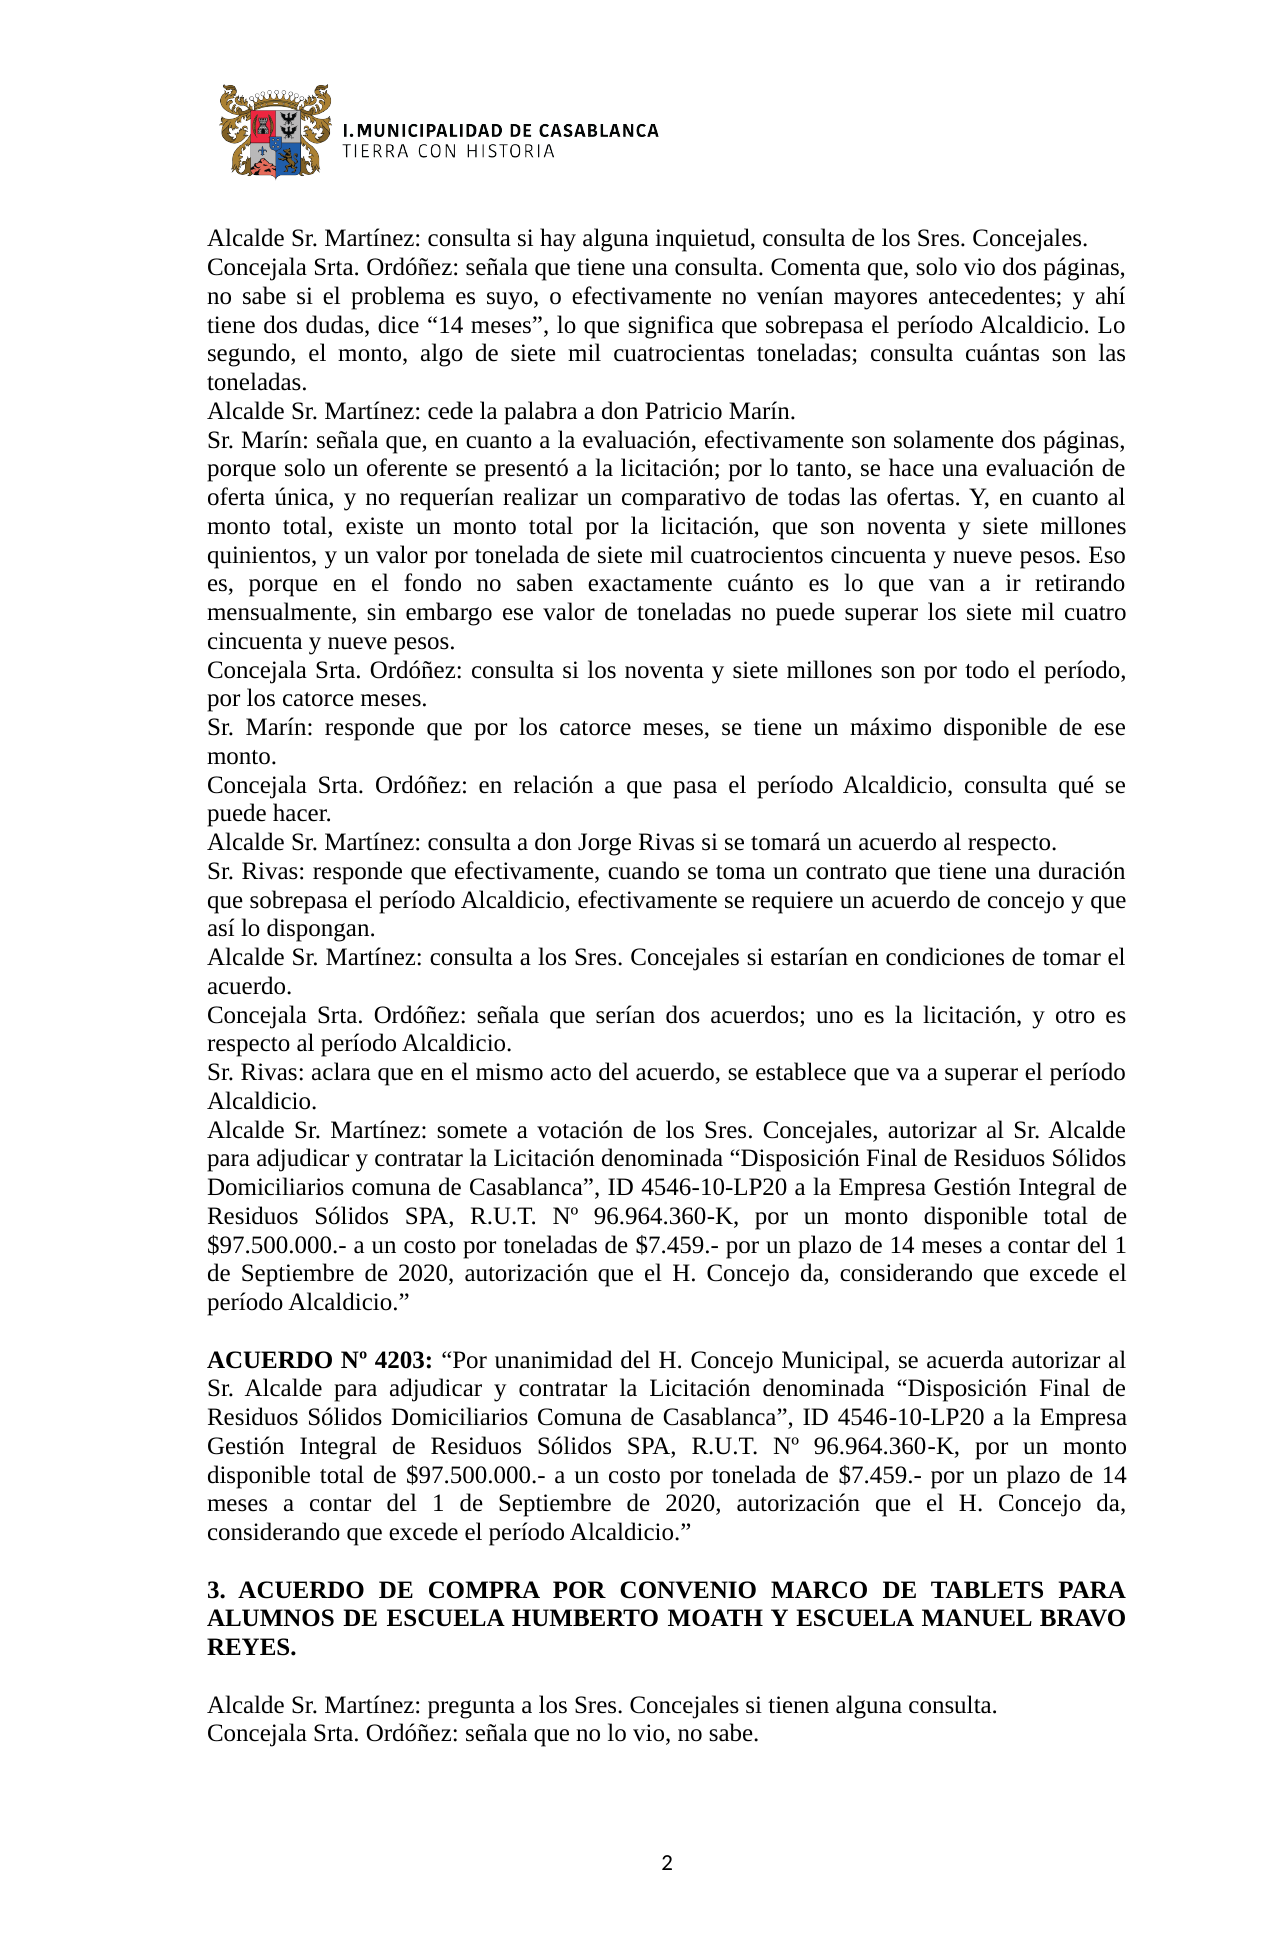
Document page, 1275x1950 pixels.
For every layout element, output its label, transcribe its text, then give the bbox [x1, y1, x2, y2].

text Alcalde Sr. Martínez: cede la palabra a don Patricio Marín. [207, 396, 1127, 425]
text 3. ACUERDO DE COMPRA POR CONVENIO MARCO DE TABLETS PARA ALUMNOS DE ESCUELA HUMBERTO MOATH Y ESCUELA MANUEL BRAVO REYES. [207, 1575, 1127, 1661]
text Sr. Rivas: responde que efectivamente, cuando se toma un contrato que tiene una duración que sobrepasa el período Alcaldicio, efectivamente se requiere un acuerdo de concejo y que así lo dispongan. [207, 856, 1127, 942]
text Concejala Srta. Ordóñez: en relación a que pasa el período Alcaldicio, consulta qué se puede hacer. [207, 770, 1127, 827]
text Concejala Srta. Ordóñez: señala que serían dos acuerdos; uno es la licitación, y otro es respecto al período Alcaldicio. [207, 1000, 1127, 1057]
text Concejala Srta. Ordóñez: señala que no lo vio, no sabe. [207, 1718, 1127, 1747]
picture [206, 44, 674, 224]
text Concejala Srta. Ordóñez: señala que tiene una consulta. Comenta que, solo vio dos páginas, no sabe si el problema es suyo, o efectivamente no venían mayores antecedentes; y ahí tiene dos dudas, dice “14 meses”, lo que significa que sobrepasa el período Alcaldicio. Lo segundo, el monto, algo de siete mil cuatrocientas toneladas; consulta cuántas son las toneladas. [207, 252, 1127, 396]
text Alcalde Sr. Martínez: somete a votación de los Sres. Concejales, autorizar al Sr. Alcalde para adjudicar y contratar la Licitación denominada “Disposición Final de Residuos Sólidos Domiciliarios comuna de Casablanca”, ID 4546-10-LP20 a la Empresa Gestión Integral de Residuos Sólidos SPA, R.U.T. Nº 96.964.360-K, por un monto disponible total de $97.500.000.- a un costo por toneladas de $7.459.- por un plazo de 14 meses a contar del 1 de Septiembre de 2020, autorización que el H. Concejo da, considerando que excede el período Alcaldicio.” [207, 1115, 1127, 1316]
text Concejala Srta. Ordóñez: consulta si los noventa y siete millones son por todo el período, por los catorce meses. [207, 655, 1127, 712]
text Sr. Marín: señala que, en cuanto a la evaluación, efectivamente son solamente dos páginas, porque solo un oferente se presentó a la licitación; por lo tanto, se hace una evaluación de oferta única, y no requerían realizar un comparativo de todas las ofertas. Y, en cuanto al monto total, existe un monto total por la licitación, que son noventa y siete millones quinientos, y un valor por tonelada de siete mil cuatrocientos cincuenta y nueve pesos. Eso es, porque en el fondo no saben exactamente cuánto es lo que van a ir retirando mensualmente, sin embargo ese valor de toneladas no puede superar los siete mil cuatro cincuenta y nueve pesos. [207, 425, 1127, 655]
text Alcalde Sr. Martínez: consulta a los Sres. Concejales si estarían en condiciones de tomar el acuerdo. [207, 942, 1127, 1000]
text Alcalde Sr. Martínez: consulta si hay alguna inquietud, consulta de los Sres. Concejales. [207, 223, 1127, 252]
text Alcalde Sr. Martínez: pregunta a los Sres. Concejales si tienen alguna consulta. [207, 1690, 1127, 1718]
text Alcalde Sr. Martínez: consulta a don Jorge Rivas si se tomará un acuerdo al respecto. [207, 827, 1127, 856]
text Sr. Marín: responde que por los catorce meses, se tiene un máximo disponible de ese monto. [207, 712, 1127, 770]
text Sr. Rivas: aclara que en el mismo acto del acuerdo, se establece que va a superar el período Alcaldicio. [207, 1057, 1127, 1115]
text ACUERDO Nº 4203: “Por unanimidad del H. Concejo Municipal, se acuerda autorizar al Sr. Alcalde para adjudicar y contratar la Licitación denominada “Disposición Final de Residuos Sólidos Domiciliarios Comuna de Casablanca”, ID 4546-10-LP20 a la Empresa Gestión Integral de Residuos Sólidos SPA, R.U.T. Nº 96.964.360-K, por un monto disponible total de $97.500.000.- a un costo por tonelada de $7.459.- por un plazo de 14 meses a contar del 1 de Septiembre de 2020, autorización que el H. Concejo da, considerando que excede el período Alcaldicio.” [207, 1345, 1127, 1546]
